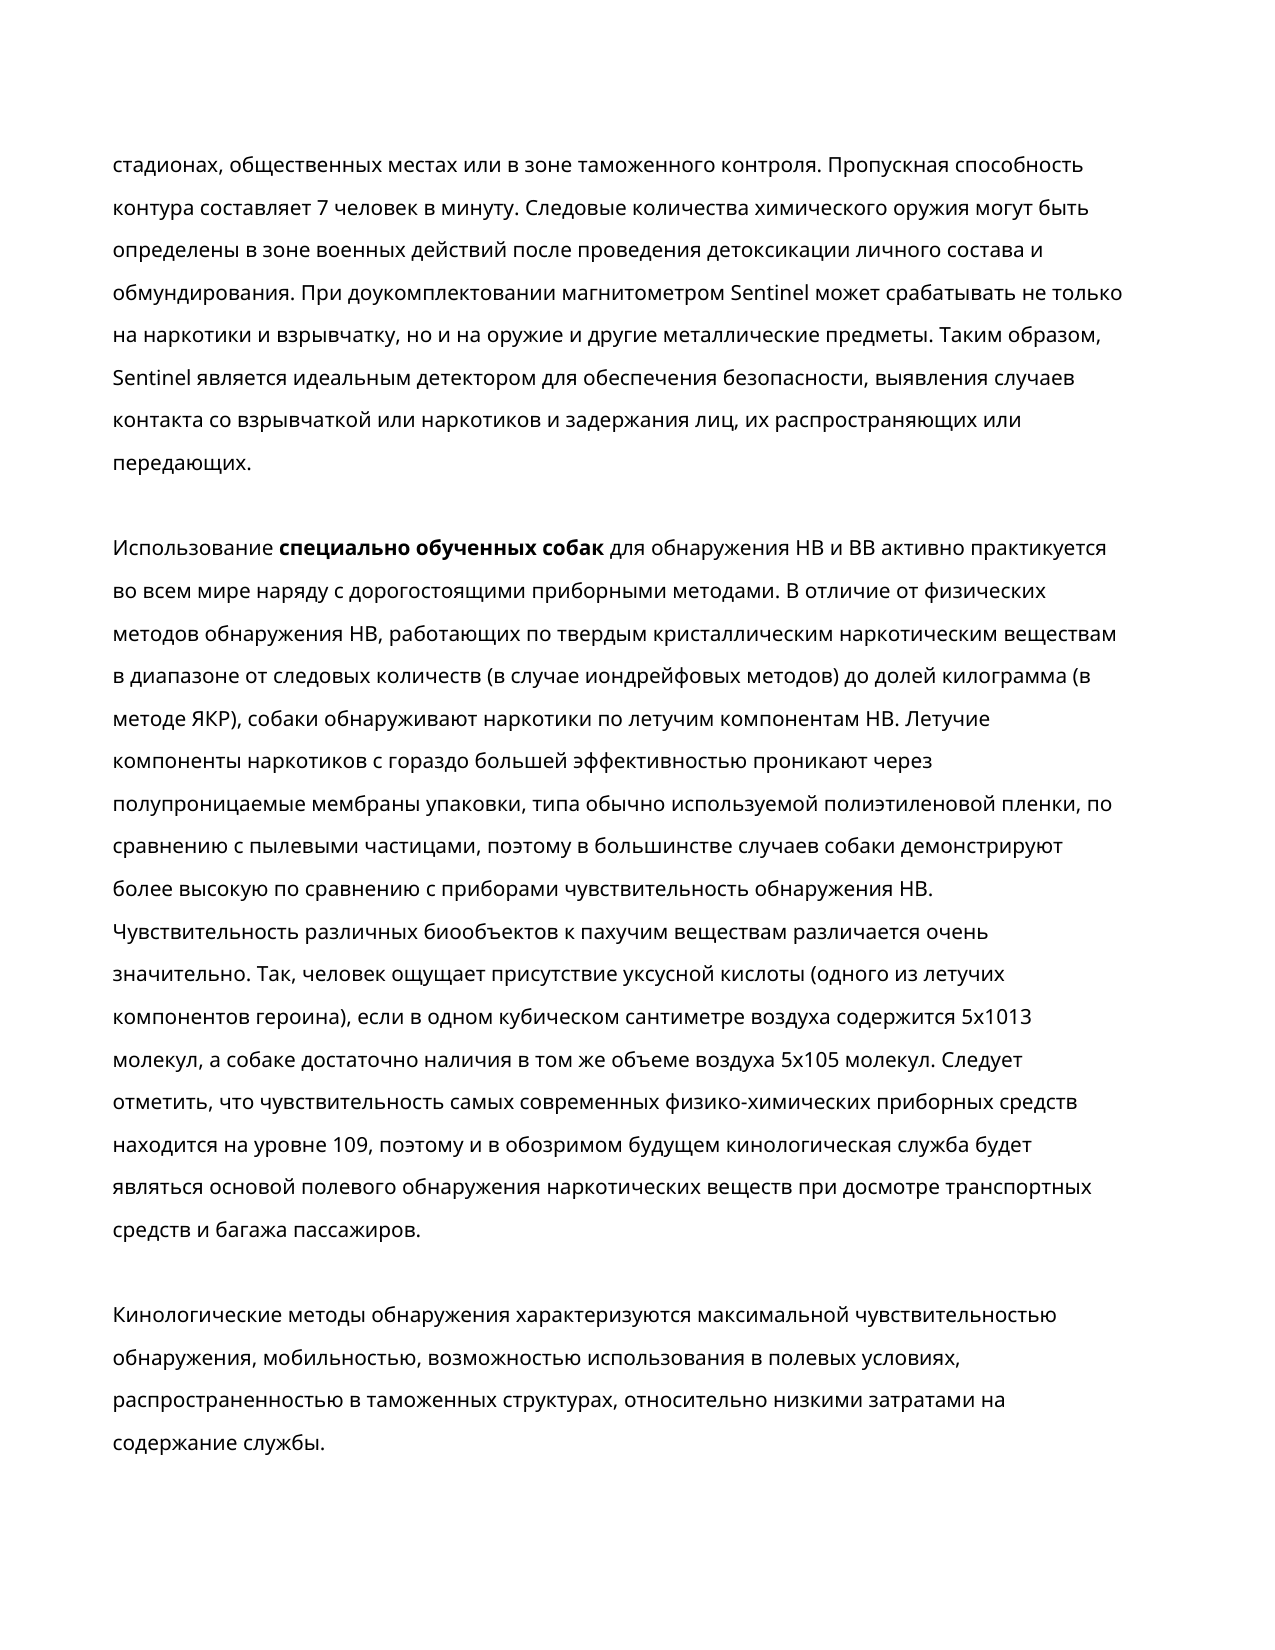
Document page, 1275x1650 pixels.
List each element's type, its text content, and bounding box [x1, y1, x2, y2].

text Кинологические методы обнаружения характеризуются максимальной чувствительностью обнаружения, мобильностью, возможностью использования в полевых условиях, распространенностью в таможенных структурах, относительно низкими затратами на содержание службы. [112, 1300, 1125, 1457]
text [112, 150, 1125, 477]
text Использование специально обученных собак для обнаружения НВ и ВВ активно практикуется во всем мире наряду с дорогостоящими приборными методами. В отличие от физических методов обнаружения НВ, работающих по твердым кристаллическим наркотическим веществам в диапазоне от следовых количеств (в случае иондрейфовых методов) до долей килограмма (в методе ЯКР), собаки обнаруживают наркотики по летучим компонентам НВ. Летучие компоненты наркотиков с гораздо большей эффективностью проникают через полупроницаемые мембраны упаковки, типа обычно используемой полиэтиленовой пленки, по сравнению с пылевыми частицами, поэтому в большинстве случаев собаки демонстрируют более высокую по сравнению с приборами чувствительность обнаружения НВ. Чувствительность различных биообъектов к пахучим веществам различается очень значительно. Так, человек ощущает присутствие уксусной кислоты (одного из летучих компонентов героина), если в одном кубическом сантиметре воздуха содержится 5х1013 молекул, а собаке достаточно наличия в том же объеме воздуха 5х105 молекул. Следует отметить, что чувствительность самых современных физико-химических приборных средств находится на уровне 109, поэтому и в обозримом будущем кинологическая служба будет являться основой полевого обнаружения наркотических веществ при досмотре транспортных средств и багажа пассажиров. [112, 533, 1125, 1243]
